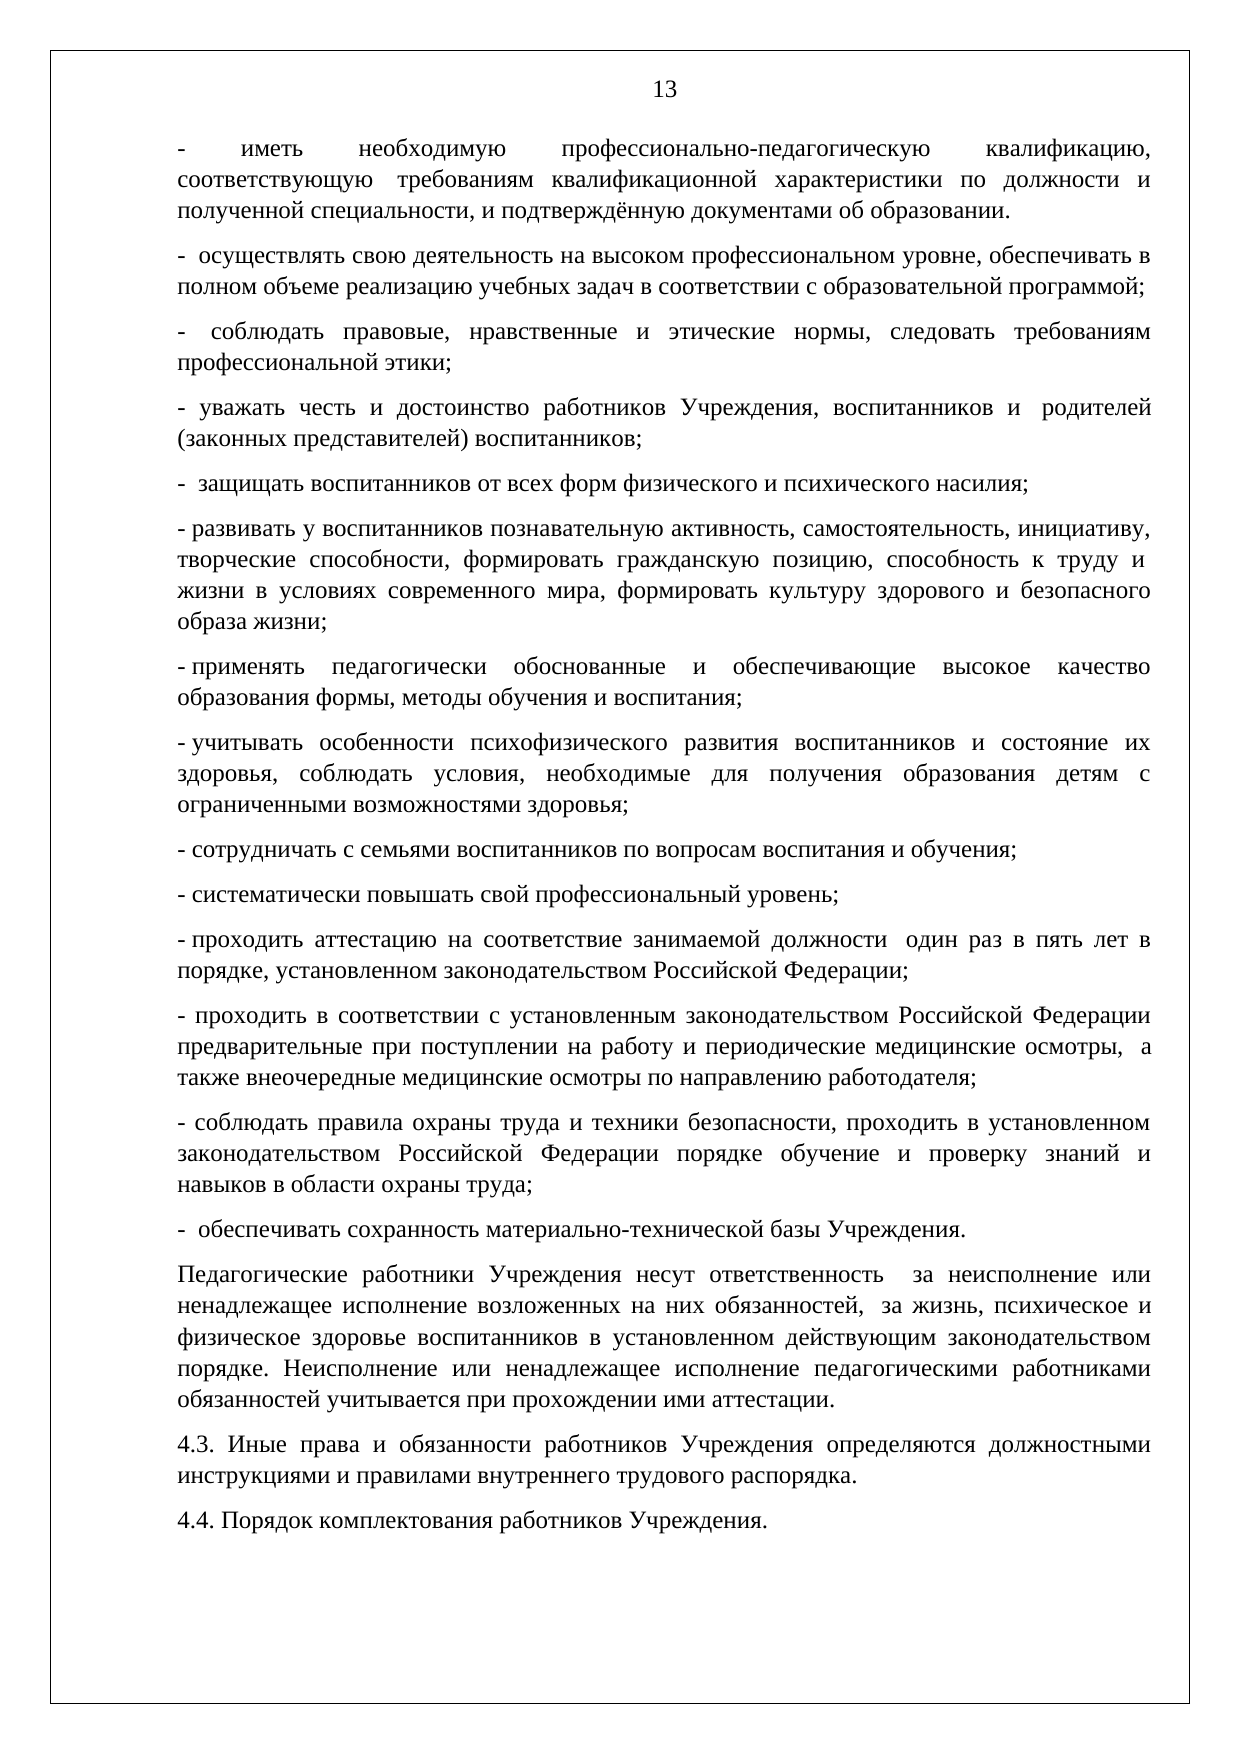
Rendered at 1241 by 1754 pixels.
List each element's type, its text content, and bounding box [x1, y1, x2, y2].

text - применять педагогически обоснованные и обеспечивающие высокое качество образования формы, методы обучения и воспитания; [177, 649, 1152, 711]
text - соблюдать правовые, нравственные и этические нормы, следовать требованиям профессиональной этики; [177, 314, 1152, 376]
text 4.3. Иные права и обязанности работников Учреждения определяются должностными инструкциями и правилами внутреннего трудового распорядка. [177, 1426, 1152, 1488]
text - иметь необходимую профессионально-педагогическую квалификацию, соответствующую требованиям квалификационной характеристики по должности и полученной специальности, и подтверждённую документами об образовании. [177, 131, 1152, 224]
text 4.4. Порядок комплектования работников Учреждения. [177, 1502, 1152, 1533]
text - сотрудничать с семьями воспитанников по вопросам воспитания и обучения; [177, 832, 1152, 863]
text - осуществлять свою деятельность на высоком профессиональном уровне, обеспечивать в полном объеме реализацию учебных задач в соответствии с образовательной программой; [177, 238, 1152, 300]
text - проходить аттестацию на соответствие занимаемой должности один раз в пять лет в порядке, установленном законодательством Российской Федерации; [177, 922, 1152, 984]
text - уважать честь и достоинство работников Учреждения, воспитанников и родителей (законных представителей) воспитанников; [177, 390, 1152, 452]
text - систематически повышать свой профессиональный уровень; [177, 877, 1152, 908]
text - проходить в соответствии с установленным законодательством Российской Федерации предварительные при поступлении на работу и периодические медицинские осмотры, а также внеочередные медицинские осмотры по направлению работодателя; [177, 998, 1152, 1091]
text - развивать у воспитанников познавательную активность, самостоятельность, инициативу, творческие способности, формировать гражданскую позицию, способность к труду и жизни в условиях современного мира, формировать культуру здорового и безопасного образа жизни; [177, 511, 1152, 635]
text Педагогические работники Учреждения несут ответственность за неисполнение или ненадлежащее исполнение возложенных на них обязанностей, за жизнь, психическое и физическое здоровье воспитанников в установленном действующим законодательством порядке. Неисполнение или ненадлежащее исполнение педагогическими работниками обязанностей учитывается при прохождении ими аттестации. [177, 1257, 1152, 1412]
text - соблюдать правила охраны труда и техники безопасности, проходить в установленном законодательством Российской Федерации порядке обучение и проверку знаний и навыков в области охраны труда; [177, 1105, 1152, 1198]
text - защищать воспитанников от всех форм физического и психического насилия; [177, 466, 1152, 497]
text - обеспечивать сохранность материально-технической базы Учреждения. [177, 1212, 1152, 1243]
text - учитывать особенности психофизического развития воспитанников и состояние их здоровья, соблюдать условия, необходимые для получения образования детям с ограниченными возможностями здоровья; [177, 725, 1152, 818]
